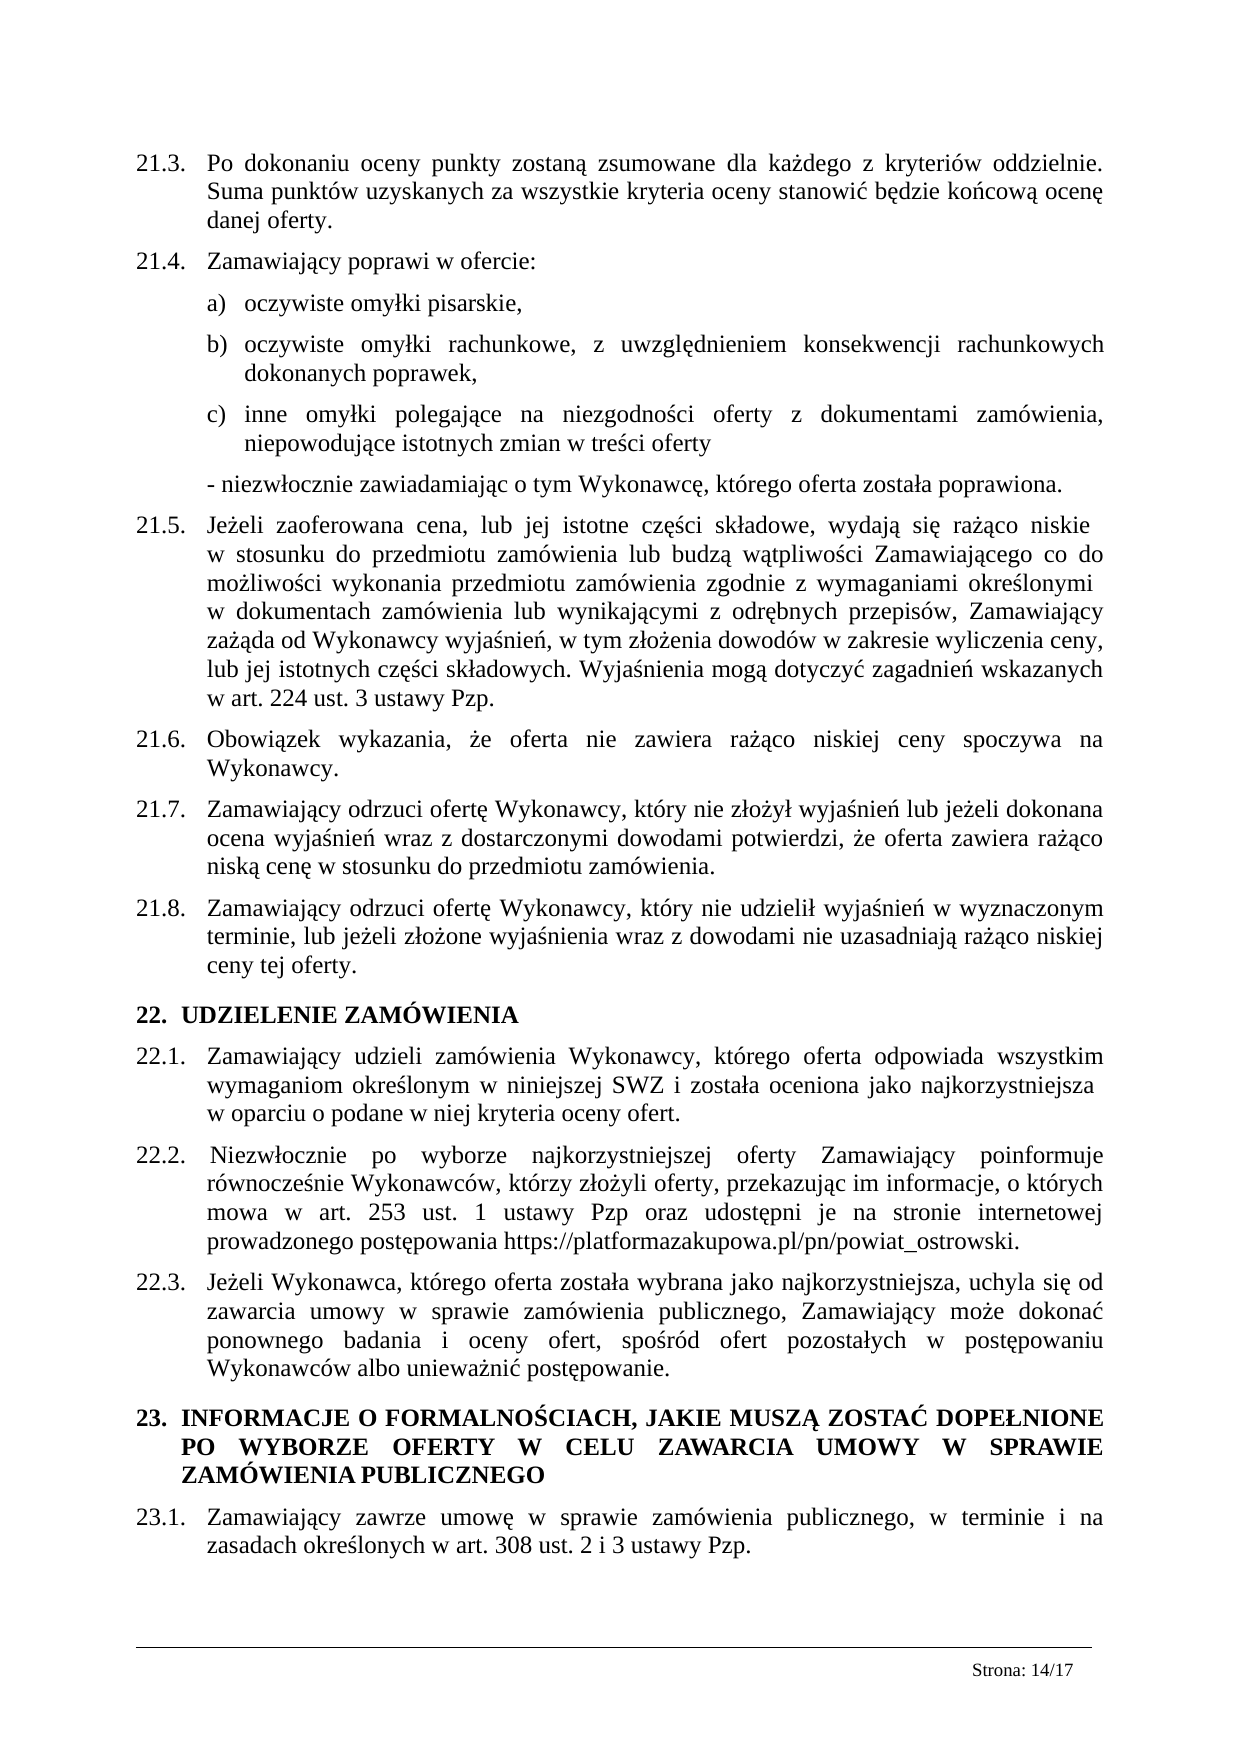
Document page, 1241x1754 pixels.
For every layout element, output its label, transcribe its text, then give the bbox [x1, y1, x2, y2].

subtitle UDZIELENIE ZAMÓWIENIA [136, 1000, 1104, 1028]
subtitle Niezwłocznie po wyborze najkorzystniejszej oferty Zamawiający poinformuje równocześnie Wykonawców, którzy złożyli oferty, przekazując im informacje, o których mowa w art. 253 ust. 1 ustawy Pzp oraz udostępni je na stronie internetowej prowadzonego postępowania https://platformazakupowa.pl/pn/powiat_ostrowski. [136, 1140, 1104, 1255]
subtitle Zamawiający zawrze umowę w sprawie zamówienia publicznego, w terminie i na zasadach określonych w art. 308 ust. 2 i 3 ustawy Pzp. [136, 1502, 1104, 1559]
subtitle Jeżeli Wykonawca, którego oferta została wybrana jako najkorzystniejsza, uchyla się od zawarcia umowy w sprawie zamówienia publicznego, Zamawiający może dokonać ponownego badania i oceny ofert, spośród ofert pozostałych w postępowaniu Wykonawców albo unieważnić postępowanie. [136, 1267, 1104, 1382]
subtitle inne omyłki polegające na niezgodności oferty z dokumentami zamówienia, niepowodujące istotnych zmian w treści oferty [207, 399, 1104, 456]
subtitle Jeżeli zaoferowana cena, lub jej istotne części składowe, wydają się rażąco niskie w stosunku do przedmiotu zamówienia lub budzą wątpliwości Zamawiającego co do możliwości wykonania przedmiotu zamówienia zgodnie z wymaganiami określonymi w dokumentach zamówienia lub wynikającymi z odrębnych przepisów, Zamawiający zażąda od Wykonawcy wyjaśnień, w tym złożenia dowodów w zakresie wyliczenia ceny, lub jej istotnych części składowych. Wyjaśnienia mogą dotyczyć zagadnień wskazanych w art. 224 ust. 3 ustawy Pzp. [136, 510, 1104, 711]
subtitle oczywiste omyłki rachunkowe, z uwzględnieniem konsekwencji rachunkowych dokonanych poprawek, [207, 329, 1104, 386]
subtitle Zamawiający odrzuci ofertę Wykonawcy, który nie udzielił wyjaśnień w wyznaczonym terminie, lub jeżeli złożone wyjaśnienia wraz z dowodami nie uzasadniają rażąco niskiej ceny tej oferty. [136, 893, 1104, 979]
subtitle Zamawiający poprawi w ofercie: [136, 246, 1104, 275]
subtitle Po dokonaniu oceny punkty zostaną zsumowane dla każdego z kryteriów oddzielnie. Suma punktów uzyskanych za wszystkie kryteria oceny stanowić będzie końcową ocenę danej oferty. [136, 148, 1104, 234]
subtitle oczywiste omyłki pisarskie, [207, 288, 1104, 316]
subtitle - niezwłocznie zawiadamiając o tym Wykonawcę, którego oferta została poprawiona. [207, 469, 1104, 498]
subtitle Informacje o formalnościach, jakie muszą zostać dopełnione po wyborze oferty w celu zawarcia umowy w sprawie zamówienia publicznego [136, 1403, 1104, 1489]
subtitle Zamawiający odrzuci ofertę Wykonawcy, który nie złożył wyjaśnień lub jeżeli dokonana ocena wyjaśnień wraz z dostarczonymi dowodami potwierdzi, że oferta zawiera rażąco niską cenę w stosunku do przedmiotu zamówienia. [136, 794, 1104, 880]
subtitle Obowiązek wykazania, że oferta nie zawiera rażąco niskiej ceny spoczywa na Wykonawcy. [136, 724, 1104, 781]
subtitle Zamawiający udzieli zamówienia Wykonawcy, którego oferta odpowiada wszystkim wymaganiom określonym w niniejszej SWZ i została oceniona jako najkorzystniejsza w oparciu o podane w niej kryteria oceny ofert. [136, 1041, 1104, 1127]
